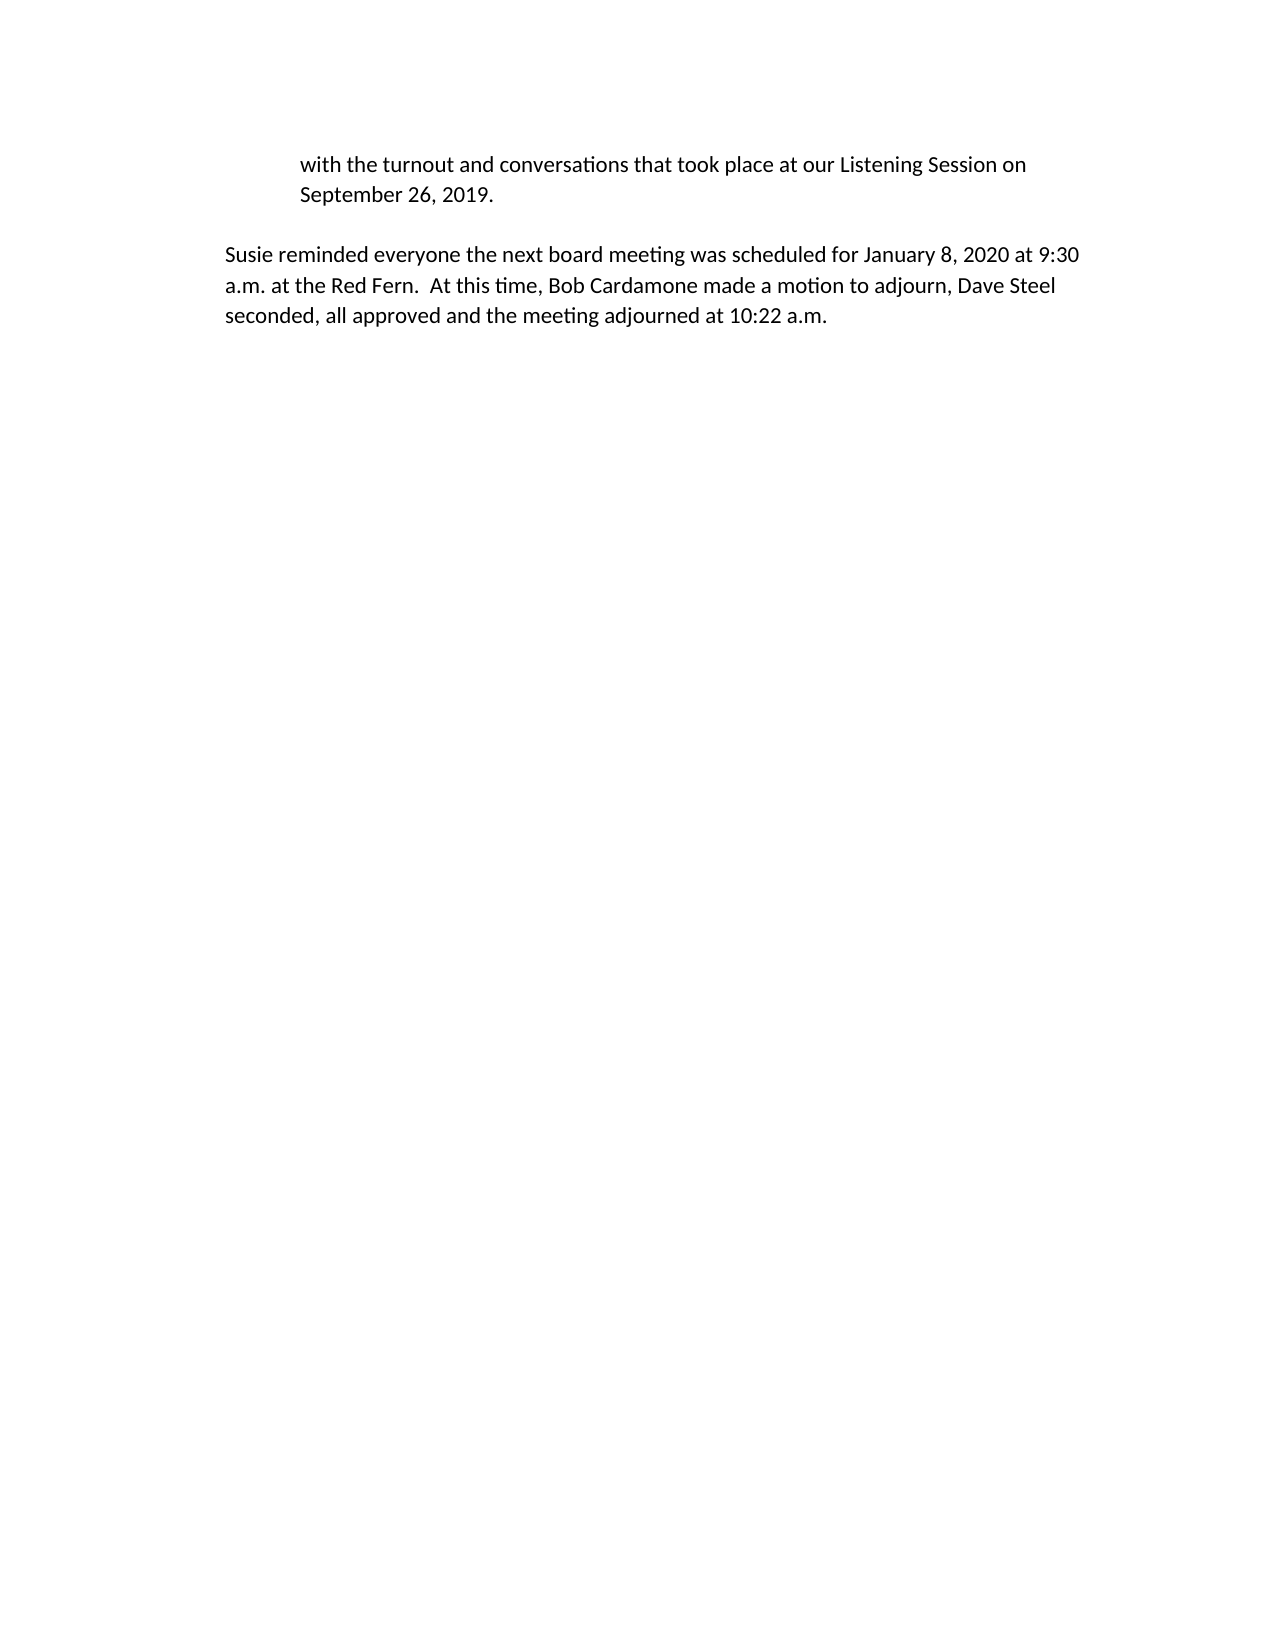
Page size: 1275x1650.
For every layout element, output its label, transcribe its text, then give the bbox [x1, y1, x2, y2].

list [262, 150, 1125, 208]
list Susie reminded everyone the next board meeting was scheduled for January 8, 2020 at 9:30 a.m. at the Red Fern. At this time, Bob Cardamone made a motion to adjourn, Dave Steel seconded, all approved and the meeting adjourned at 10:22 a.m. [225, 241, 1125, 329]
